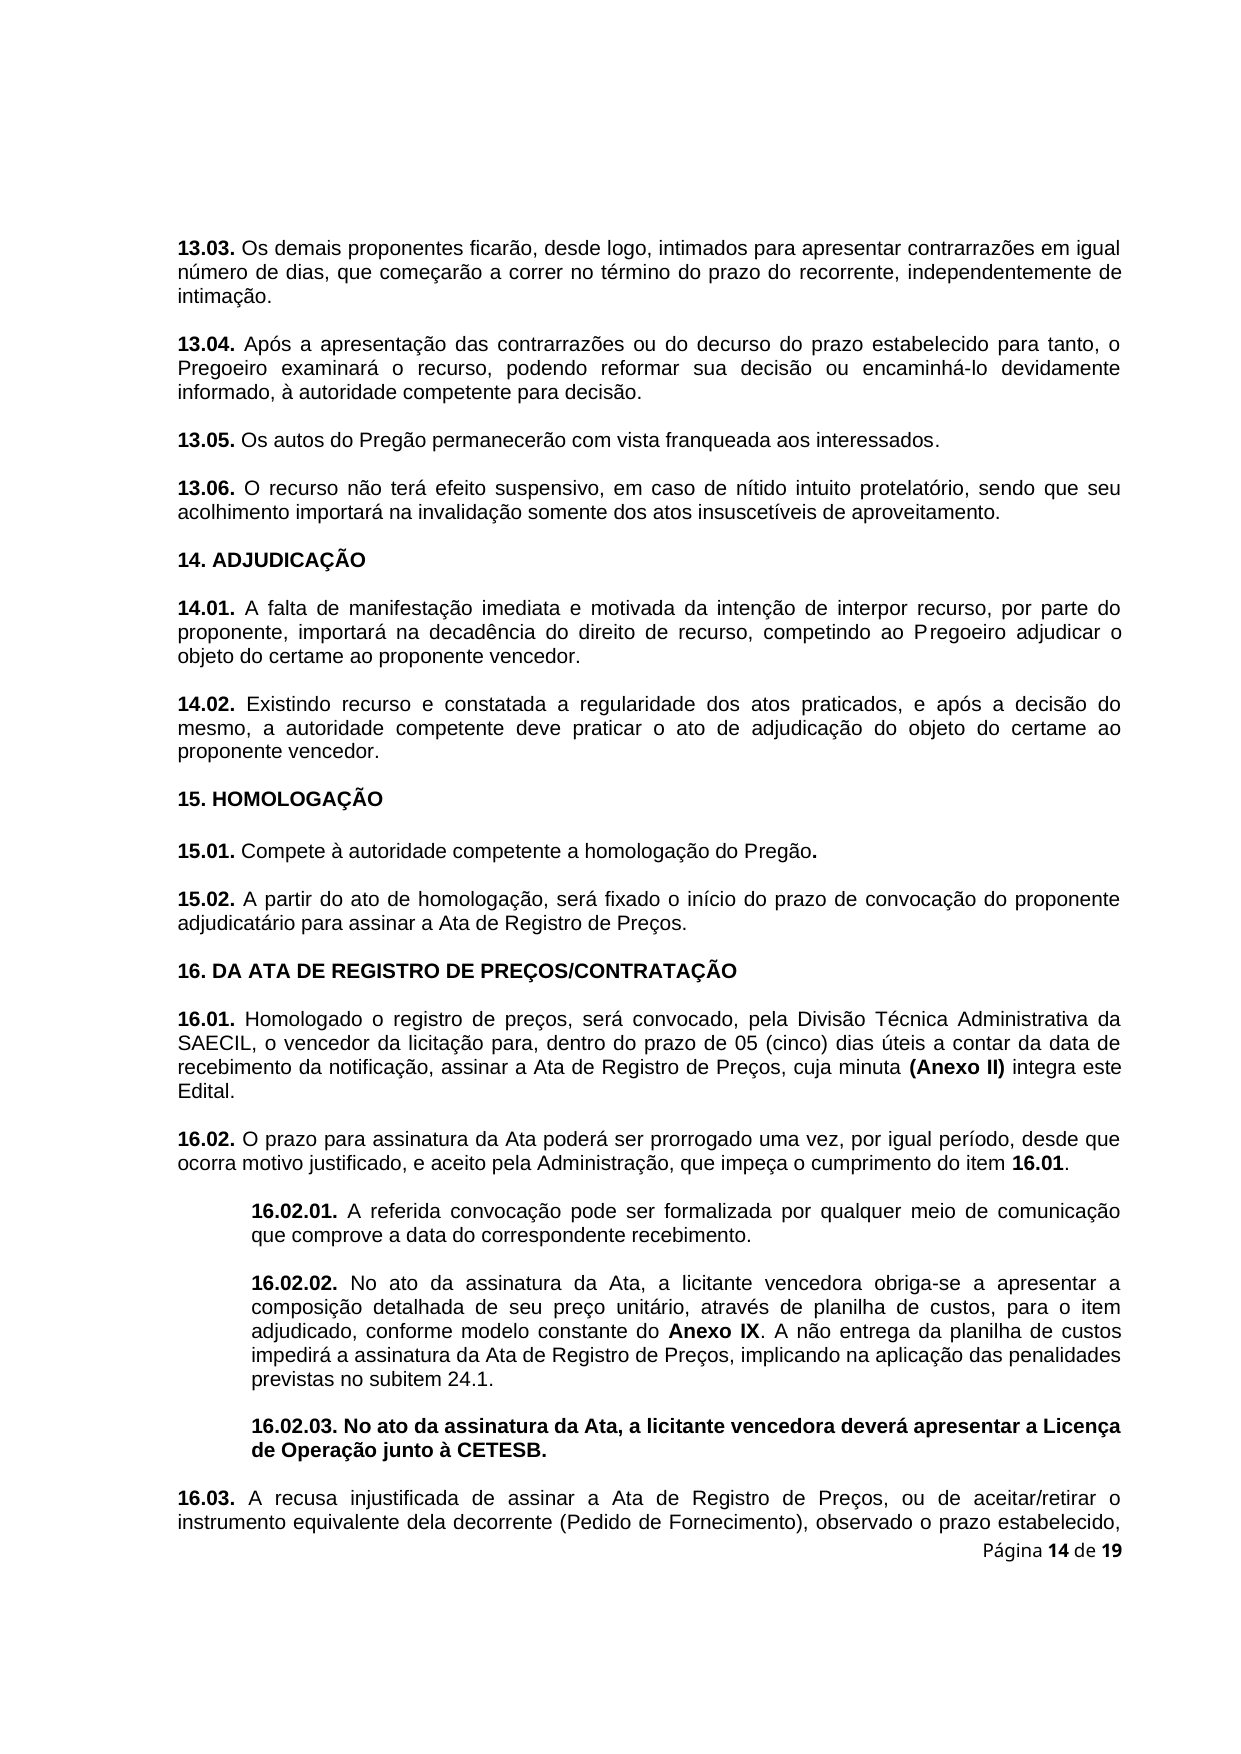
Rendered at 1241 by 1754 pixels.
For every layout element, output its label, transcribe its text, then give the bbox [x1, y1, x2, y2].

text 15.01. Compete à autoridade competente a homologação do Pregão. [177, 839, 1122, 863]
text 16.01. Homologado o registro de preços, será convocado, pela Divisão Técnica Administrativa da SAECIL, o vencedor da licitação para, dentro do prazo de 05 (cinco) dias úteis a contar da data de recebimento da notificação, assinar a Ata de Registro de Preços, cuja minuta (Anexo II) integra este Edital. [177, 1007, 1122, 1103]
text 15.02. A partir do ato de homologação, será fixado o início do prazo de convocação do proponente adjudicatário para assinar a Ata de Registro de Preços. [177, 887, 1122, 935]
text 16.02.03. No ato da assinatura da Ata, a licitante vencedora deverá apresentar a Licença de Operação junto à CETESB. [251, 1414, 1122, 1462]
text 15. HOMOLOGAÇÃO [177, 787, 1122, 811]
text 16.02. O prazo para assinatura da Ata poderá ser prorrogado uma vez, por igual período, desde que ocorra motivo justificado, e aceito pela Administração, que impeça o cumprimento do item 16.01. [177, 1127, 1122, 1175]
text 16.02.01. A referida convocação pode ser formalizada por qualquer meio de comunicação que comprove a data do correspondente recebimento. [251, 1199, 1122, 1247]
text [177, 1486, 1122, 1534]
text 13.03. Os demais proponentes ficarão, desde logo, intimados para apresentar contrarrazões em igual número de dias, que começarão a correr no término do prazo do recorrente, independentemente de intimação. [177, 236, 1122, 308]
text 13.06. O recurso não terá efeito suspensivo, em caso de nítido intuito protelatório, sendo que seu acolhimento importará na invalidação somente dos atos insuscetíveis de aproveitamento. [177, 476, 1122, 524]
text 14.02. Existindo recurso e constatada a regularidade dos atos praticados, e após a decisão do mesmo, a autoridade competente deve praticar o ato de adjudicação do objeto do certame ao proponente vencedor. [177, 691, 1122, 763]
text 14. ADJUDICAÇÃO [177, 548, 1122, 572]
text 13.05. Os autos do Pregão permanecerão com vista franqueada aos interessados. [177, 428, 1122, 452]
text 13.04. Após a apresentação das contrarrazões ou do decurso do prazo estabelecido para tanto, o Pregoeiro examinará o recurso, podendo reformar sua decisão ou encaminhá-lo devidamente informado, à autoridade competente para decisão. [177, 332, 1122, 404]
text 16. DA ATA DE REGISTRO DE PREÇOS/CONTRATAÇÃO [177, 959, 1122, 983]
text 14.01. A falta de manifestação imediata e motivada da intenção de interpor recurso, por parte do proponente, importará na decadência do direito de recurso, competindo ao Pregoeiro adjudicar o objeto do certame ao proponente vencedor. [177, 596, 1122, 667]
text 16.02.02. No ato da assinatura da Ata, a licitante vencedora obriga-se a apresentar a composição detalhada de seu preço unitário, através de planilha de custos, para o item adjudicado, conforme modelo constante do Anexo IX. A não entrega da planilha de custos impedirá a assinatura da Ata de Registro de Preços, implicando na aplicação das penalidades previstas no subitem 24.1. [251, 1271, 1122, 1390]
